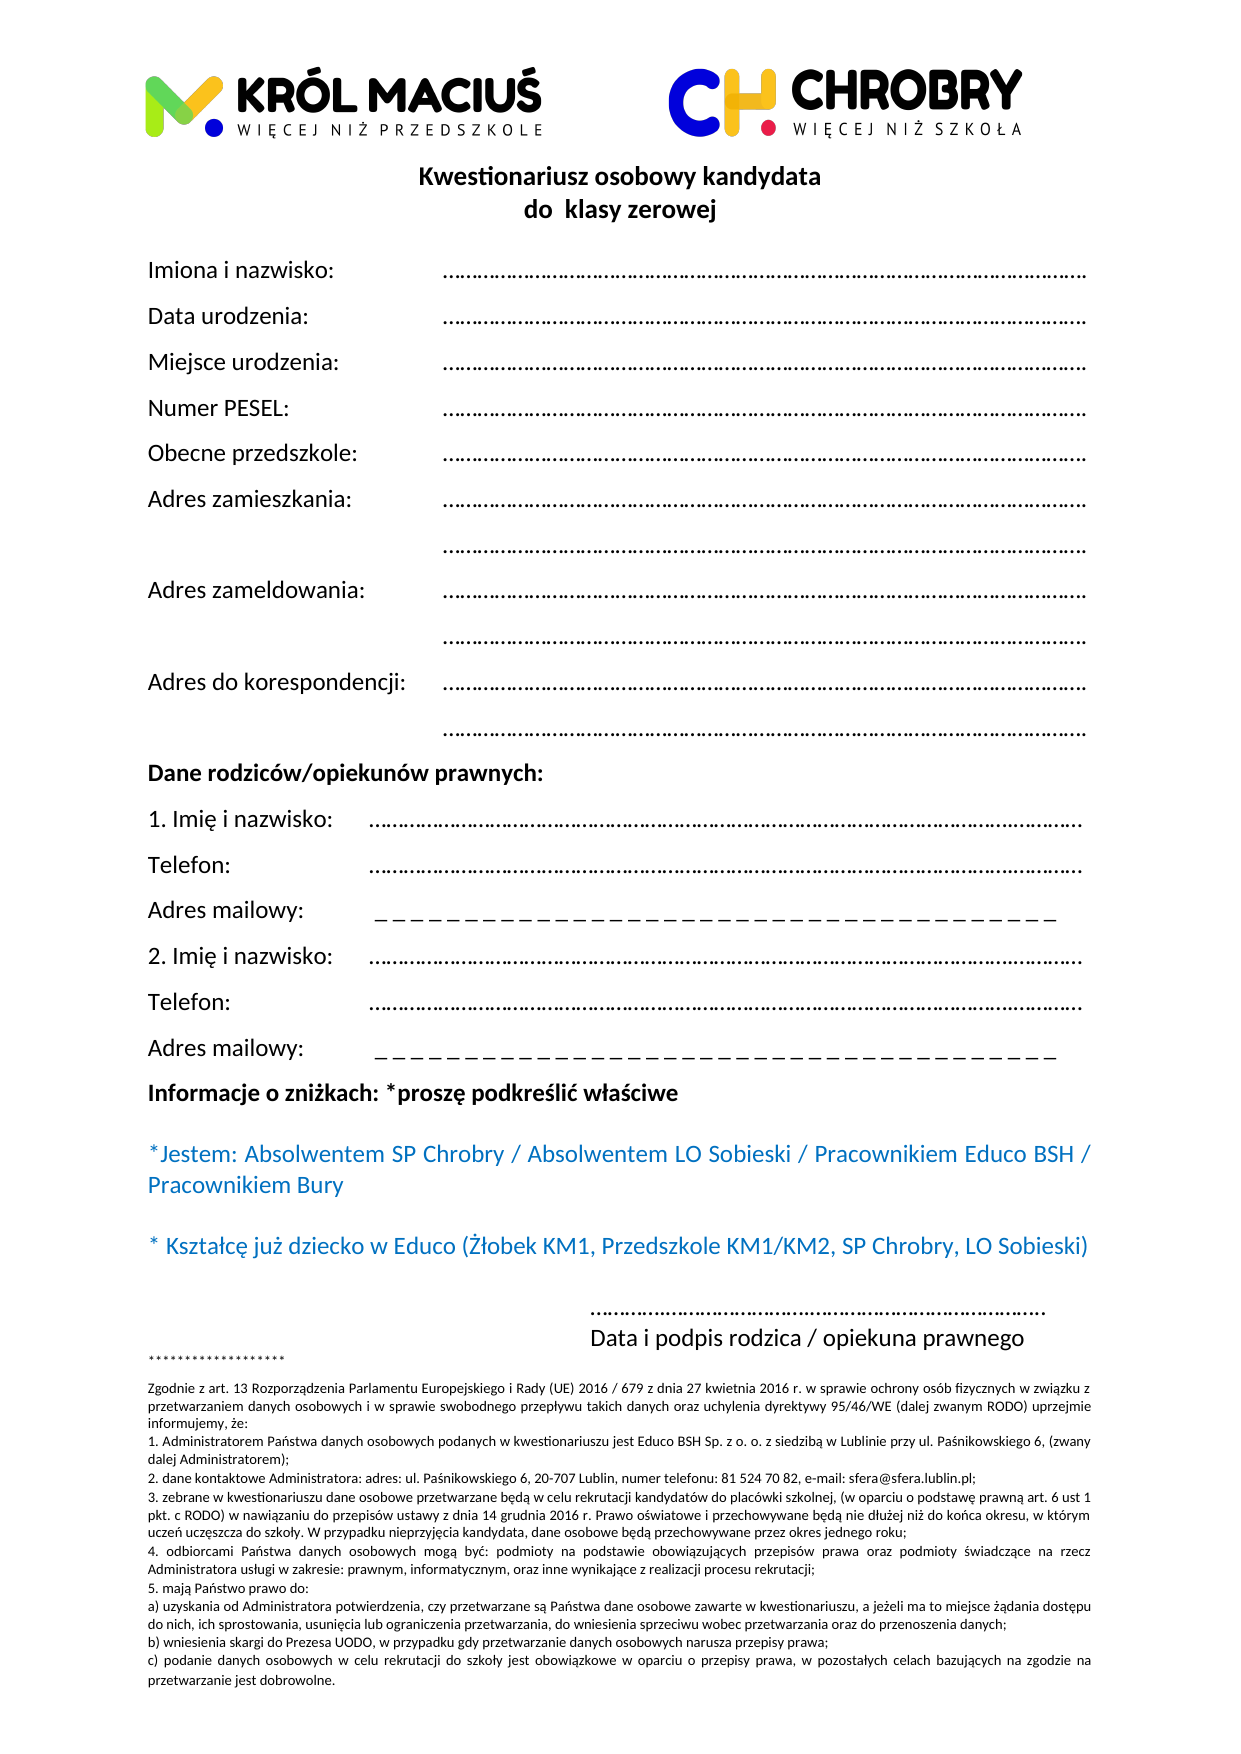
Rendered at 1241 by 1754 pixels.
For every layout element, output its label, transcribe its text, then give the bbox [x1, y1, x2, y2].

text 2. dane kontaktowe Administratora: adres: ul. Paśnikowskiego 6, 20-707 Lublin, numer telefonu: 81 524 70 82, e-mail: sfera@sfera.lublin.pl; [148, 1469, 1092, 1487]
picture [660, 61, 1031, 146]
text Adres mailowy: _ _ _ _ _ _ _ _ _ _ _ _ _ _ _ _ _ _ _ _ _ _ _ _ _ _ _ _ _ _ _ _ _ _ _ _ _ _ [148, 895, 1092, 925]
text Numer PESEL: …………………………………………………………………………………………………. [148, 392, 1092, 422]
text 1. Imię i nazwisko: ………………………………………………………………………………………………….………… [148, 803, 1092, 834]
text …………………………………………………………………………………………………. [148, 620, 1092, 651]
text Informacje o zniżkach: *proszę podkreślić właściwe [148, 1078, 1092, 1108]
text Telefon: ………………………………………………………………………………………………….………… [148, 986, 1092, 1017]
text 5. mają Państwo prawo do: [148, 1579, 1092, 1597]
text 1. Administratorem Państwa danych osobowych podanych w kwestionariuszu jest Educo BSH Sp. z o. o. z siedzibą w Lublinie przy ul. Paśnikowskiego 6, (zwany dalej Administratorem); [148, 1432, 1092, 1468]
text a) uzyskania od Administratora potwierdzenia, czy przetwarzane są Państwa dane osobowe zawarte w kwestionariuszu, a jeżeli ma to miejsce żądania dostępu do nich, ich sprostowania, usunięcia lub ograniczenia przetwarzania, do wniesienia sprzeciwu wobec przetwarzania oraz do przenoszenia danych; [148, 1597, 1092, 1633]
text c) podanie danych osobowych w celu rekrutacji do szkoły jest obowiązkowe w oparciu o przepisy prawa, w pozostałych celach bazujących na zgodzie na przetwarzanie jest dobrowolne. [148, 1651, 1092, 1689]
text Telefon: ………………………………………………………………………………………………….………… [148, 849, 1092, 879]
text b) wniesienia skargi do Prezesa UODO, w przypadku gdy przetwarzanie danych osobowych narusza przepisy prawa; [148, 1633, 1092, 1651]
text Adres do korespondencji: …………………………………………………………………………………………………. [148, 666, 1092, 697]
text Data urodzenia: …………………………………………………………………………………………………. [148, 300, 1092, 331]
text Data i podpis rodzica / opiekuna prawnego [516, 1322, 1092, 1352]
text Adres zamieszkania: …………………………………………………………………………………………………. [148, 483, 1092, 514]
text Obecne przedszkole: …………………………………………………………………………………………………. [148, 437, 1092, 468]
text Imiona i nazwisko: …………………………………………………………………………………………………. [148, 254, 1092, 285]
picture [136, 59, 550, 146]
text *Jestem: Absolwentem SP Chrobry / Absolwentem LO Sobieski / Pracownikiem Educo BSH / Pracownikiem Bury [148, 1139, 1092, 1200]
text Zgodnie z art. 13 Rozporządzenia Parlamentu Europejskiego i Rady (UE) 2016 / 679 z dnia 27 kwietnia 2016 r. w sprawie ochrony osób fizycznych w związku z przetwarzaniem danych osobowych i w sprawie swobodnego przepływu takich danych oraz uchylenia dyrektywy 95/46/WE (dalej zwanym RODO) uprzejmie informujemy, że: [148, 1379, 1092, 1432]
text 3. zebrane w kwestionariuszu dane osobowe przetwarzane będą w celu rekrutacji kandydatów do placówki szkolnej, (w oparciu o podstawę prawną art. 6 ust 1 pkt. c RODO) w nawiązaniu do przepisów ustawy z dnia 14 grudnia 2016 r. Prawo oświatowe i przechowywane będą nie dłużej niż do końca okresu, w którym uczeń uczęszcza do szkoły. W przypadku nieprzyjęcia kandydata, dane osobowe będą przechowywane przez okres jednego roku; [148, 1488, 1092, 1542]
text Adres mailowy: _ _ _ _ _ _ _ _ _ _ _ _ _ _ _ _ _ _ _ _ _ _ _ _ _ _ _ _ _ _ _ _ _ _ _ _ _ _ [148, 1032, 1092, 1062]
text Dane rodziców/opiekunów prawnych: [148, 757, 1092, 788]
text …………………………………………………………………………………………………. [148, 529, 1092, 559]
text Kwestionariusz osobowy kandydata [148, 159, 1092, 192]
text 2. Imię i nazwisko: ………………………………………………………………………………………………….………… [148, 940, 1092, 971]
text …………………………………………………………………………………………………. [148, 712, 1092, 742]
text * Kształcę już dziecko w Educo (Żłobek KM1, Przedszkole KM1/KM2, SP Chrobry, LO Sobieski) [148, 1230, 1092, 1261]
text 4. odbiorcami Państwa danych osobowych mogą być: podmioty na podstawie obowiązujących przepisów prawa oraz podmioty świadczące na rzecz Administratora usługi w zakresie: prawnym, informatycznym, oraz inne wynikające z realizacji procesu rekrutacji; [148, 1543, 1092, 1578]
text Adres zameldowania: …………………………………………………………………………………………………. [148, 574, 1092, 605]
text ………….…………………….………………………………….. [516, 1291, 1092, 1322]
text do klasy zerowej [148, 192, 1092, 225]
text ******************* [148, 1352, 1092, 1370]
text Miejsce urodzenia: …………………………………………………………………………………………………. [148, 346, 1092, 376]
